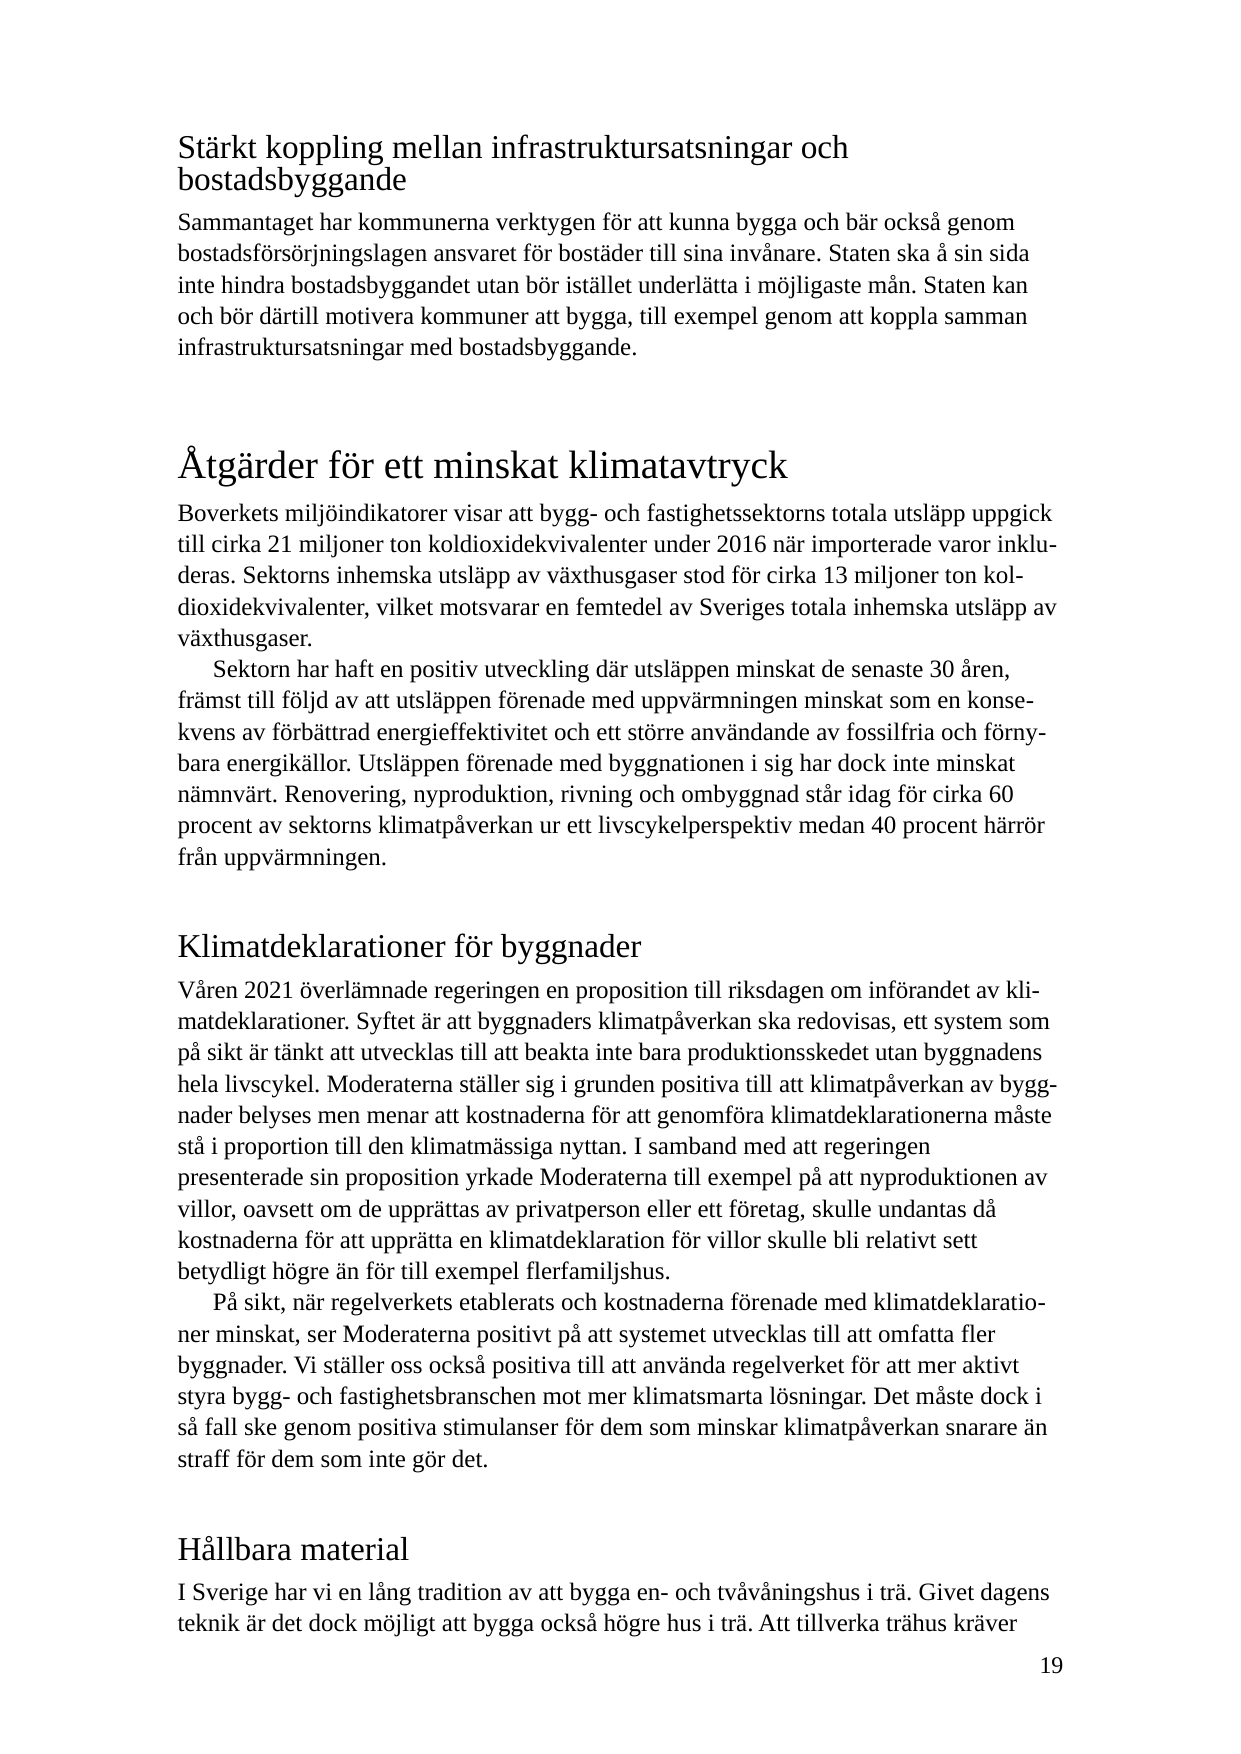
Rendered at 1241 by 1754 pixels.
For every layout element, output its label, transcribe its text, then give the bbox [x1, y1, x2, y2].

subtitle Åtgärder för ett minskat klimatavtryck [177, 446, 1063, 487]
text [177, 1574, 1063, 1637]
subtitle Klimatdeklarationer för byggnader [177, 933, 1063, 964]
text På sikt, när regelverkets etablerats och kostnaderna förenade med klimatdeklarationer minskat, ser Moderaterna positivt på att systemet utvecklas till att omfatta fler byggnader. Vi ställer oss också positiva till att använda regelverket för att mer aktivt styra bygg- och fastighetsbranschen mot mer klimatsmarta lösningar. Det måste dock i så fall ske genom positiva stimulanser för dem som minskar klimatpåverkan snarare än straff för dem som inte gör det. [177, 1285, 1063, 1472]
text Boverkets miljöindikatorer visar att bygg- och fastighetssektorns totala utsläpp uppgick till cirka 21 miljoner ton koldioxidekvivalenter under 2016 när importerade varor inkluderas. Sektorns inhemska utsläpp av växthusgaser stod för cirka 13 miljoner ton koldioxidekvivalenter, vilket motsvarar en femtedel av Sveriges totala inhemska utsläpp av växthusgaser. [177, 495, 1063, 652]
subtitle Hållbara material [177, 1535, 1063, 1566]
subtitle Stärkt koppling mellan infrastruktursatsningar och bostadsbyggande [177, 134, 1063, 196]
text Sektorn har haft en positiv utveckling där utsläppen minskat de senaste 30 åren, främst till följd av att utsläppen förenade med uppvärmningen minskat som en konsekvens av förbättrad energieffektivitet och ett större användande av fossilfria och förnybara energikällor. Utsläppen förenade med byggnationen i sig har dock inte minskat nämnvärt. Renovering, nyproduktion, rivning och ombyggnad står idag för cirka 60 procent av sektorns klimatpåverkan ur ett livscykelperspektiv medan 40 procent härrör från uppvärmningen. [177, 652, 1063, 870]
text Sammantaget har kommunerna verktygen för att kunna bygga och bär också genom bostadsförsörjningslagen ansvaret för bostäder till sina invånare. Staten ska å sin sida inte hindra bostadsbyggandet utan bör istället underlätta i möjligaste mån. Staten kan och bör därtill motivera kommuner att bygga, till exempel genom att koppla samman infrastruktursatsningar med bostadsbyggande. [177, 205, 1063, 361]
text Våren 2021 överlämnade regeringen en proposition till riksdagen om införandet av klimatdeklarationer. Syftet är att byggnaders klimatpåverkan ska redovisas, ett system som på sikt är tänkt att utvecklas till att beakta inte bara produktionsskedet utan byggnadens hela livscykel. Moderaterna ställer sig i grunden positiva till att klimatpåverkan av byggnader belyses men menar att kostnaderna för att genomföra klimatdeklarationerna måste stå i proportion till den klimatmässiga nyttan. I samband med att regeringen presenterade sin proposition yrkade Moderaterna till exempel på att nyproduktionen av villor, oavsett om de upprättas av privatperson eller ett företag, skulle undantas då kostnaderna för att upprätta en klimatdeklaration för villor skulle bli relativt sett betydligt högre än för till exempel flerfamiljshus. [177, 972, 1063, 1285]
